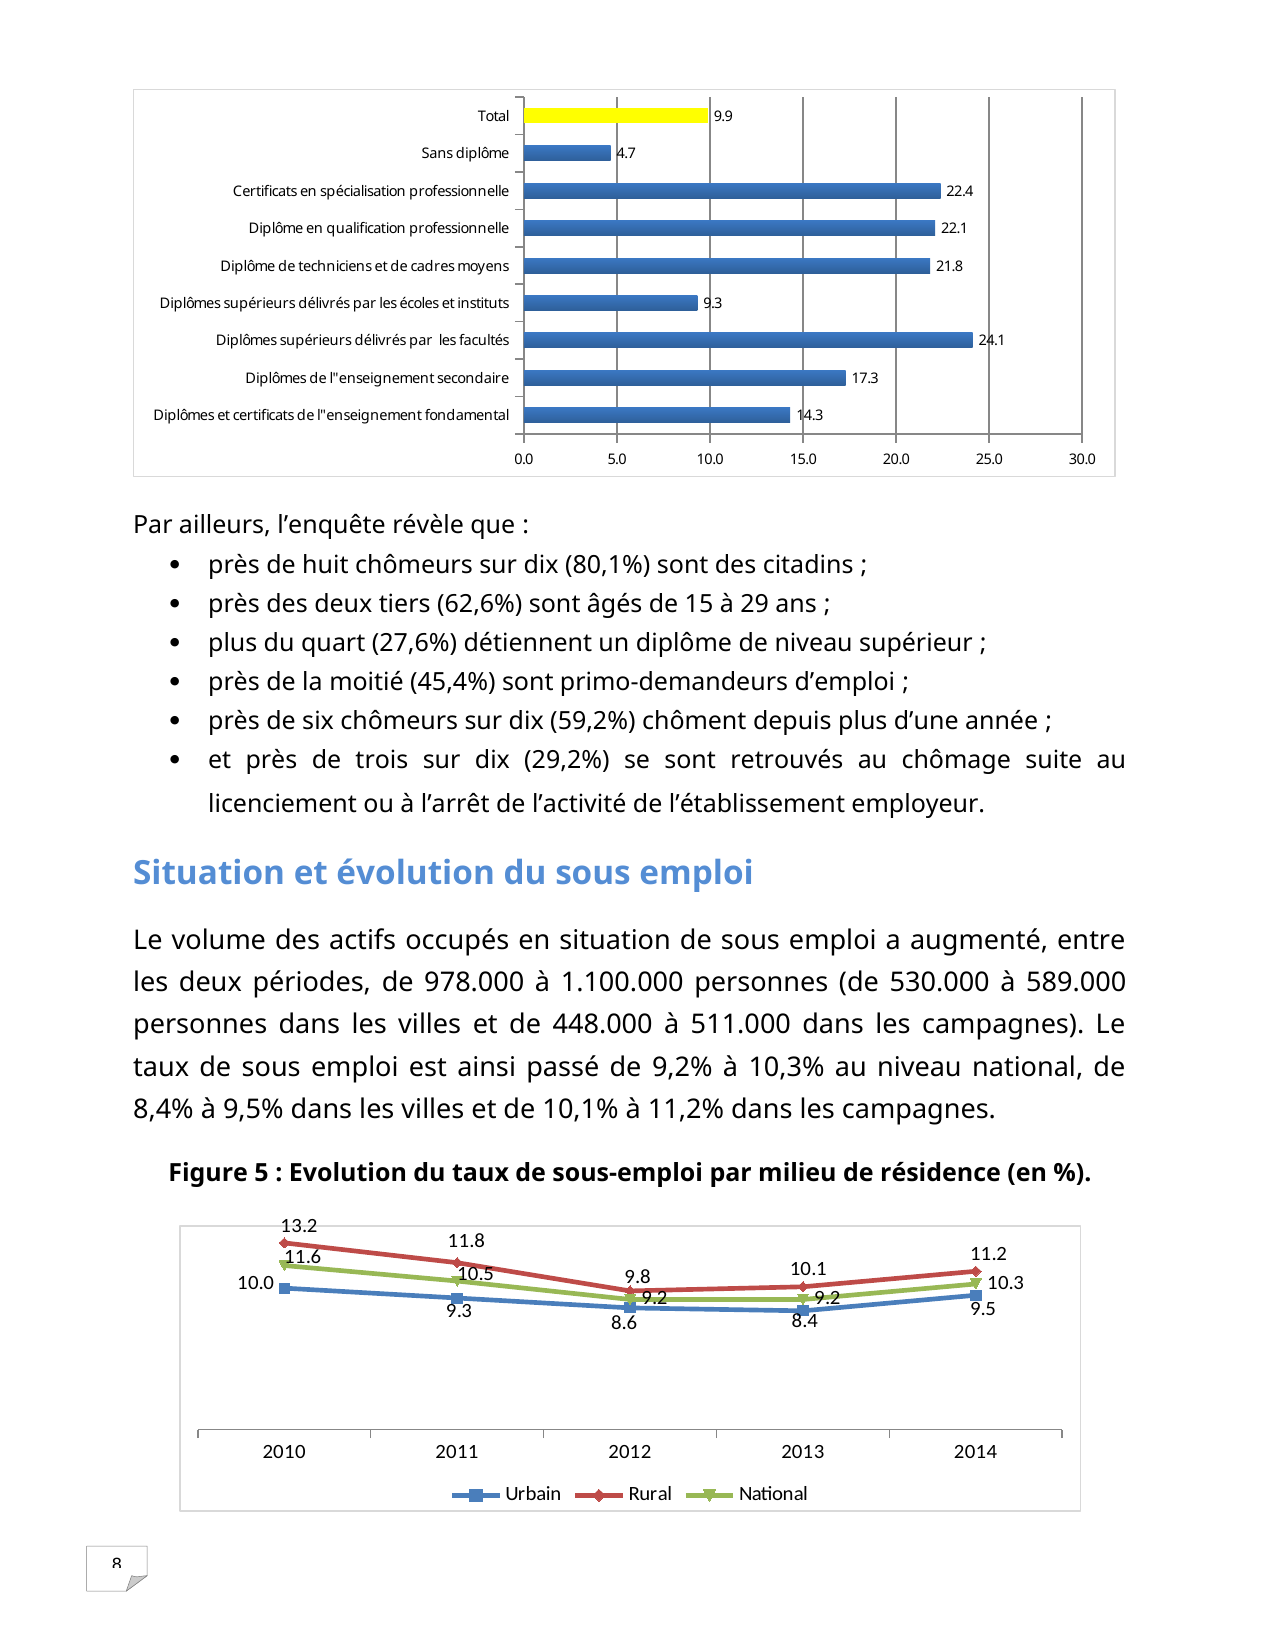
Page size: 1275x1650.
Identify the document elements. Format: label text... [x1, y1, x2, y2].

list plus du quart (27,6%) détiennent un diplôme de niveau supérieur ; [170, 624, 1127, 659]
list et près de trois sur dix (29,2%) se sont retrouvés au chômage suite au licenciement ou à l’arrêt de l’activité de l’établissement employeur. [170, 742, 1127, 820]
list près de la moitié (45,4%) sont primo-demandeurs d’emploi ; [170, 664, 1127, 698]
list près de huit chômeurs sur dix (80,1%) sont des citadins ; [170, 546, 1127, 580]
text Situation et évolution du sous emploi [133, 849, 1127, 894]
text Le volume des actifs occupés en situation de sous emploi a augmenté, entre les deux périodes, de 978.000 à 1.100.000 personnes (de 530.000 à 589.000 personnes dans les villes et de 448.000 à 511.000 dans les campagnes). Le taux de sous emploi est ainsi passé de 9,2% à 10,3% au niveau national, de 8,4% à 9,5% dans les villes et de 10,1% à 11,2% dans les campagnes. [133, 920, 1127, 1127]
text Par ailleurs, l’enquête révèle que : [133, 507, 1127, 541]
list près de six chômeurs sur dix (59,2%) chôment depuis plus d’une année ; [170, 703, 1127, 737]
list près des deux tiers (62,6%) sont âgés de 15 à 29 ans ; [170, 585, 1127, 619]
text Figure 5 : Evolution du taux de sous-emploi par milieu de résidence (en %). [133, 1155, 1127, 1189]
